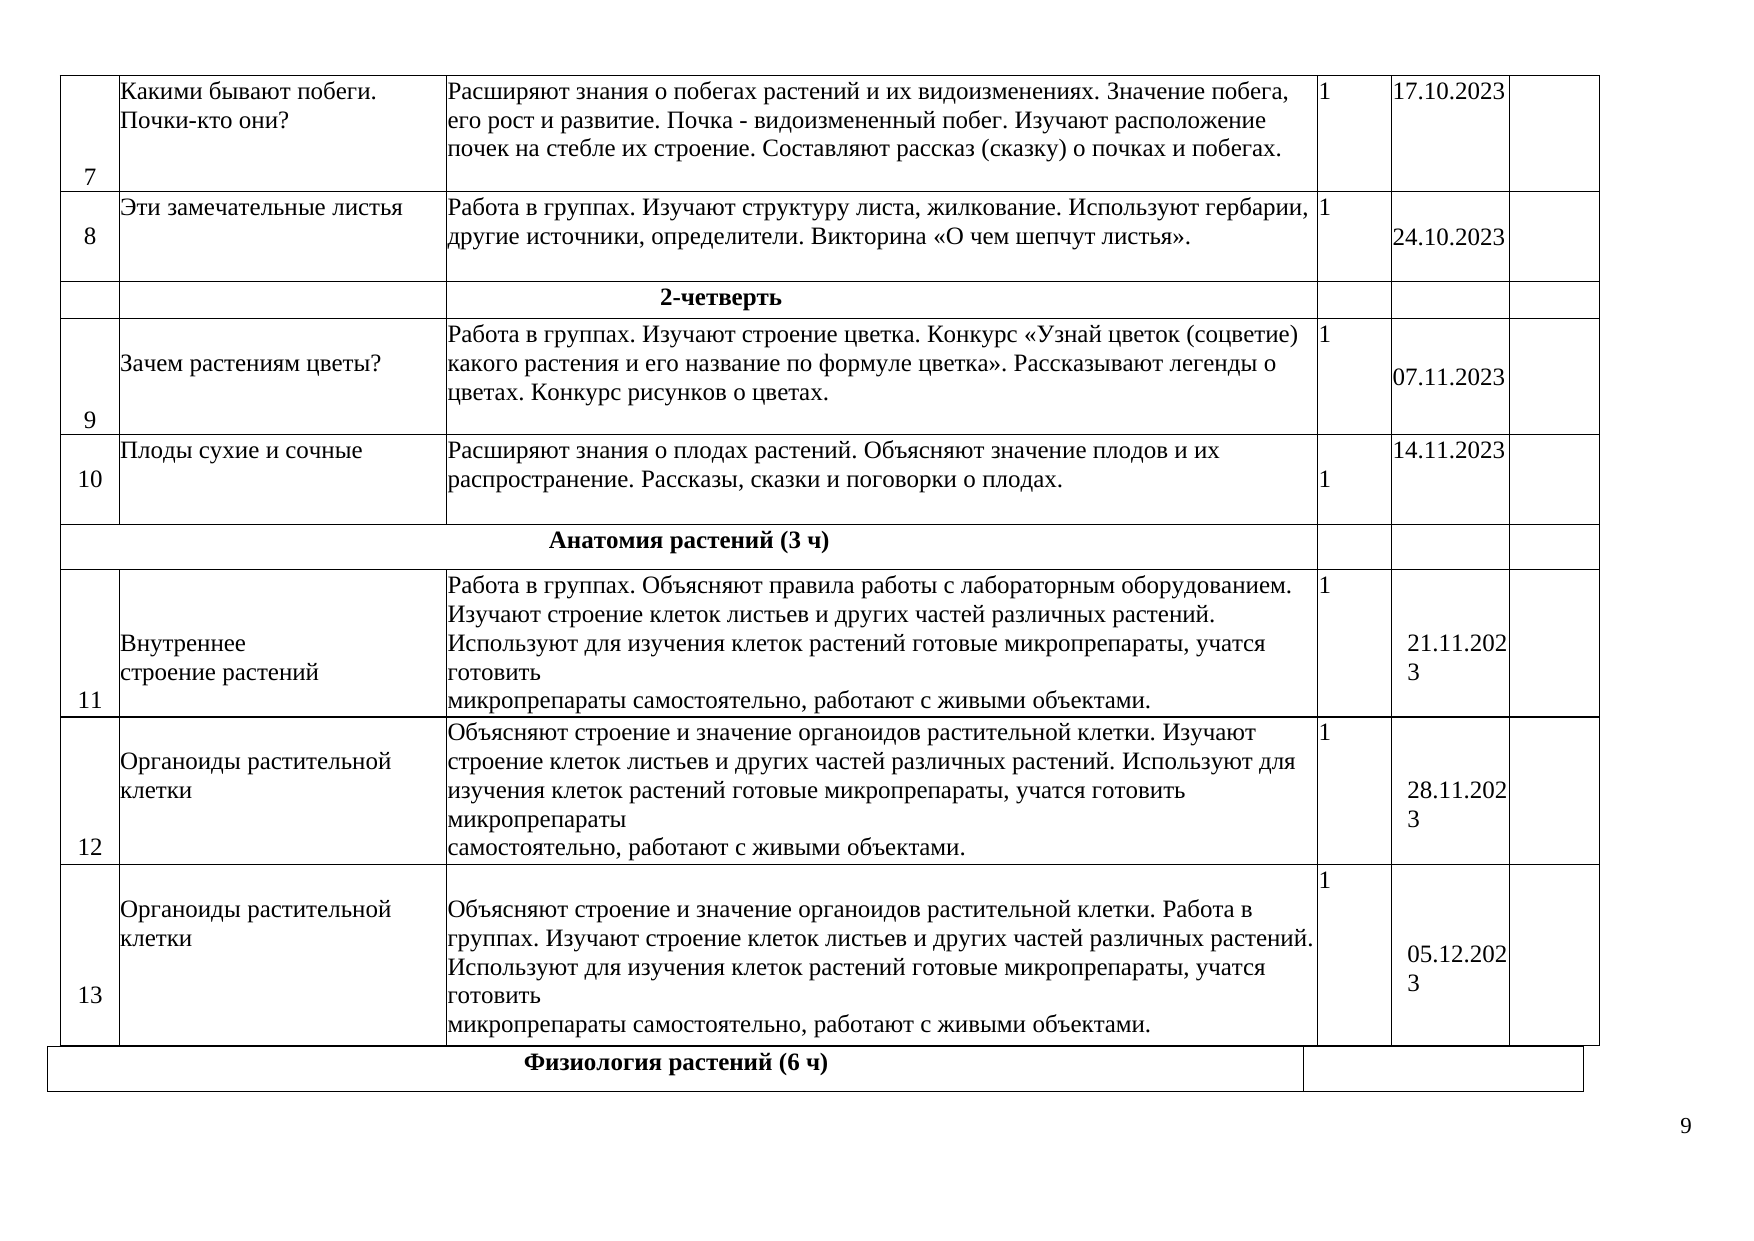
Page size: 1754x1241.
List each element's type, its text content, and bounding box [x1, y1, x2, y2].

table_cell 10 [61, 435, 119, 524]
table_cell Расширяют знания о плодах растений. Объясняют значение плодов и их распространение. Рассказы, сказки и поговорки о плодах. [447, 435, 1317, 524]
table_cell 8 [61, 192, 119, 281]
table_cell 13 [61, 865, 119, 1045]
table_cell 1 [1318, 865, 1391, 1045]
table_cell Зачем растениям цветы? [120, 319, 446, 434]
table_cell [1510, 319, 1599, 434]
table_header [1510, 76, 1599, 191]
table_cell [1510, 525, 1599, 569]
table_cell 1 [1318, 718, 1391, 864]
table_cell 1 [1318, 435, 1391, 524]
table_cell [1318, 282, 1391, 318]
table_cell 11 [61, 570, 119, 716]
table_cell Плоды сухие и сочные [120, 435, 446, 524]
table_cell [1510, 435, 1599, 524]
table_cell [120, 282, 446, 318]
table_cell [1510, 282, 1599, 318]
table_cell [1318, 525, 1391, 569]
table_cell Органоиды растительной клетки [120, 718, 446, 864]
table_cell 14.11.2023 [1392, 435, 1509, 524]
table_cell Работа в группах. Объясняют правила работы с лабораторным оборудованием. Изучают строение клеток листьев и других частей различных растений. Используют для изучения клеток растений готовые микропрепараты, учатся готовить микропрепараты самостоятельно, работают с живыми объектами. [447, 570, 1317, 716]
table_cell 07.11.2023 [1392, 319, 1509, 434]
table_header Физиология растений (6 ч) [48, 1047, 1303, 1091]
table_cell 28.11.2023 [1392, 718, 1509, 864]
table_cell [61, 282, 119, 318]
table_cell Внутреннее строение растений [120, 570, 446, 716]
table_cell 1 [1318, 192, 1391, 281]
table_cell 9 [61, 319, 119, 434]
table_cell [1510, 718, 1599, 864]
table_cell Анатомия растений (3 ч) [61, 525, 1317, 569]
table_cell 1 [1318, 319, 1391, 434]
table_cell Работа в группах. Изучают структуру листа, жилкование. Используют гербарии, другие источники, определители. Викторина «О чем шепчут листья». [447, 192, 1317, 281]
table_header [1304, 1047, 1583, 1091]
table_cell Эти замечательные листья [120, 192, 446, 281]
table_cell [1392, 282, 1509, 318]
table_header 1 [1318, 76, 1391, 191]
table_cell 24.10.2023 [1392, 192, 1509, 281]
table_cell [1510, 192, 1599, 281]
table_header 17.10.2023 [1392, 76, 1509, 191]
table_cell [1510, 570, 1599, 716]
table_cell 21.11.2023 [1392, 570, 1509, 716]
table_cell Работа в группах. Изучают строение цветка. Конкурс «Узнай цветок (соцветие) какого растения и его название по формуле цветка». Рассказывают легенды о цветах. Конкурс рисунков о цветах. [447, 319, 1317, 434]
table_header Расширяют знания о побегах растений и их видоизменениях. Значение побега, его рост и развитие. Почка - видоизмененный побег. Изучают расположение почек на стебле их строение. Составляют рассказ (сказку) о почках и побегах. [447, 76, 1317, 191]
table_cell 2-четверть [447, 282, 1317, 318]
table_cell Объясняют строение и значение органоидов растительной клетки. Изучают строение клеток листьев и других частей различных растений. Используют для изучения клеток растений готовые микропрепараты, учатся готовить микропрепараты самостоятельно, работают с живыми объектами. [447, 718, 1317, 864]
table_cell 1 [1318, 570, 1391, 716]
table_cell [1392, 525, 1509, 569]
table_cell 12 [61, 718, 119, 864]
table_cell Объясняют строение и значение органоидов растительной клетки. Работа в группах. Изучают строение клеток листьев и других частей различных растений. Используют для изучения клеток растений готовые микропрепараты, учатся готовить микропрепараты самостоятельно, работают с живыми объектами. [447, 865, 1317, 1045]
table_cell 05.12.2023 [1392, 865, 1509, 1045]
table_header Какими бывают побеги. Почки-кто они? [120, 76, 446, 191]
table_header 7 [61, 76, 119, 191]
table_cell [1510, 865, 1599, 1045]
table_cell Органоиды растительной клетки [120, 865, 446, 1045]
